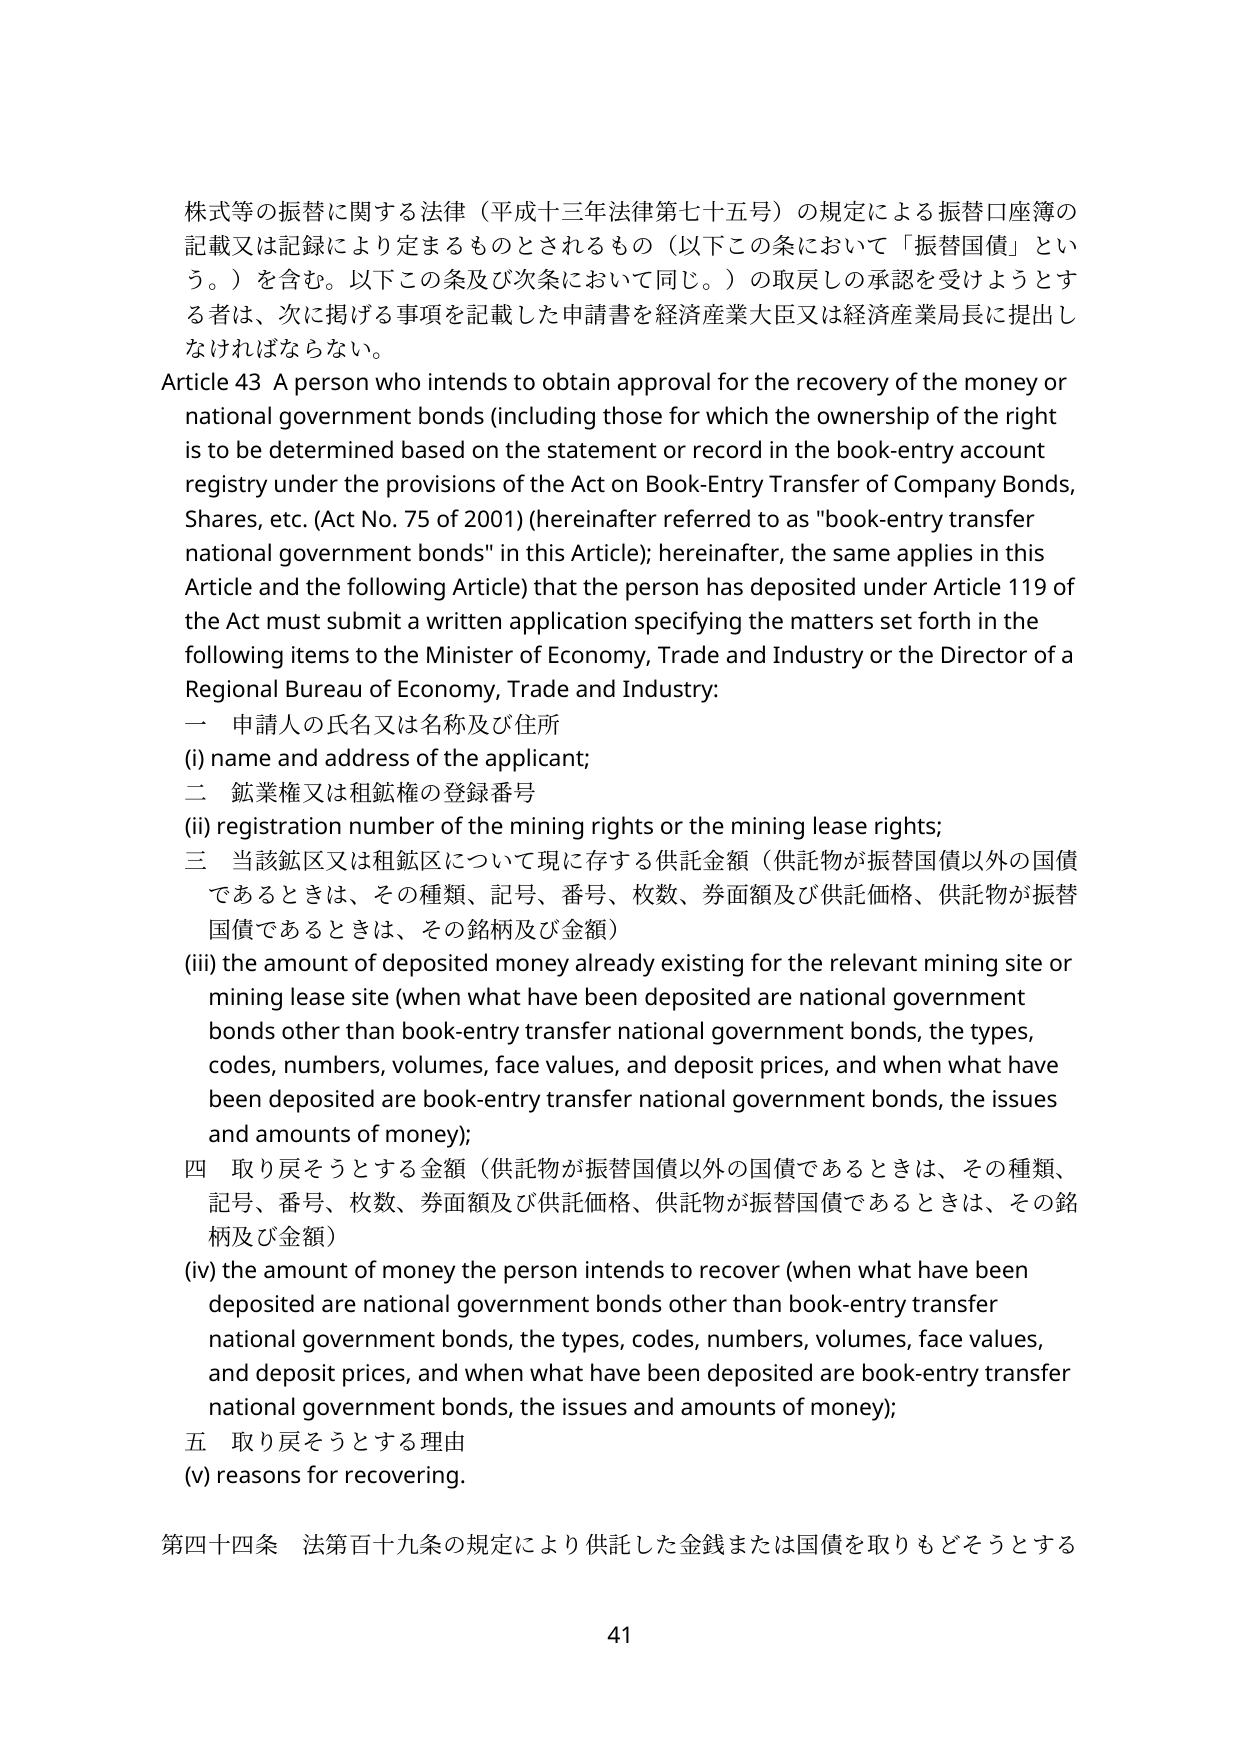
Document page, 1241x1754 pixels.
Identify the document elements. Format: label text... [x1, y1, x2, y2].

text 一 申請人の氏名又は名称及び住所 [184, 706, 1079, 740]
text 五 取り戻そうとする理由 [184, 1424, 1079, 1458]
text (iv) the amount of money the person intends to recover (when what have been deposited are national government bonds other than book-entry transfer national government bonds, the types, codes, numbers, volumes, face values, and deposit prices, and when what have been deposited are book-entry transfer national government bonds, the issues and amounts of money); [184, 1253, 1079, 1424]
text (ii) registration number of the mining rights or the mining lease rights; [184, 809, 1079, 843]
text 二 鉱業権又は租鉱権の登録番号 [184, 774, 1079, 809]
text 四 取り戻そうとする金額（供託物が振替国債以外の国債であるときは、その種類、記号、番号、枚数、券面額及び供託価格、供託物が振替国債であるときは、その銘柄及び金額） [184, 1150, 1079, 1253]
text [161, 1526, 1079, 1560]
text Article 43 A person who intends to obtain approval for the recovery of the money or national government bonds (including those for which the ownership of the right is to be determined based on the statement or record in the book-entry account registry under the provisions of the Act on Book-Entry Transfer of Company Bonds, Shares, etc. (Act No. 75 of 2001) (hereinafter referred to as "book-entry transfer national government bonds" in this Article); hereinafter, the same applies in this Article and the following Article) that the person has deposited under Article 119 of the Act must submit a written application specifying the matters set forth in the following items to the Minister of Economy, Trade and Industry or the Director of a Regional Bureau of Economy, Trade and Industry: [161, 364, 1079, 706]
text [161, 194, 1079, 364]
text 三 当該鉱区又は租鉱区について現に存する供託金額（供託物が振替国債以外の国債であるときは、その種類、記号、番号、枚数、券面額及び供託価格、供託物が振替国債であるときは、その銘柄及び金額） [184, 843, 1079, 945]
text (iii) the amount of deposited money already existing for the relevant mining site or mining lease site (when what have been deposited are national government bonds other than book-entry transfer national government bonds, the types, codes, numbers, volumes, face values, and deposit prices, and when what have been deposited are book-entry transfer national government bonds, the issues and amounts of money); [184, 945, 1079, 1150]
text (v) reasons for recovering. [184, 1458, 1079, 1492]
text (i) name and address of the applicant; [184, 740, 1079, 774]
